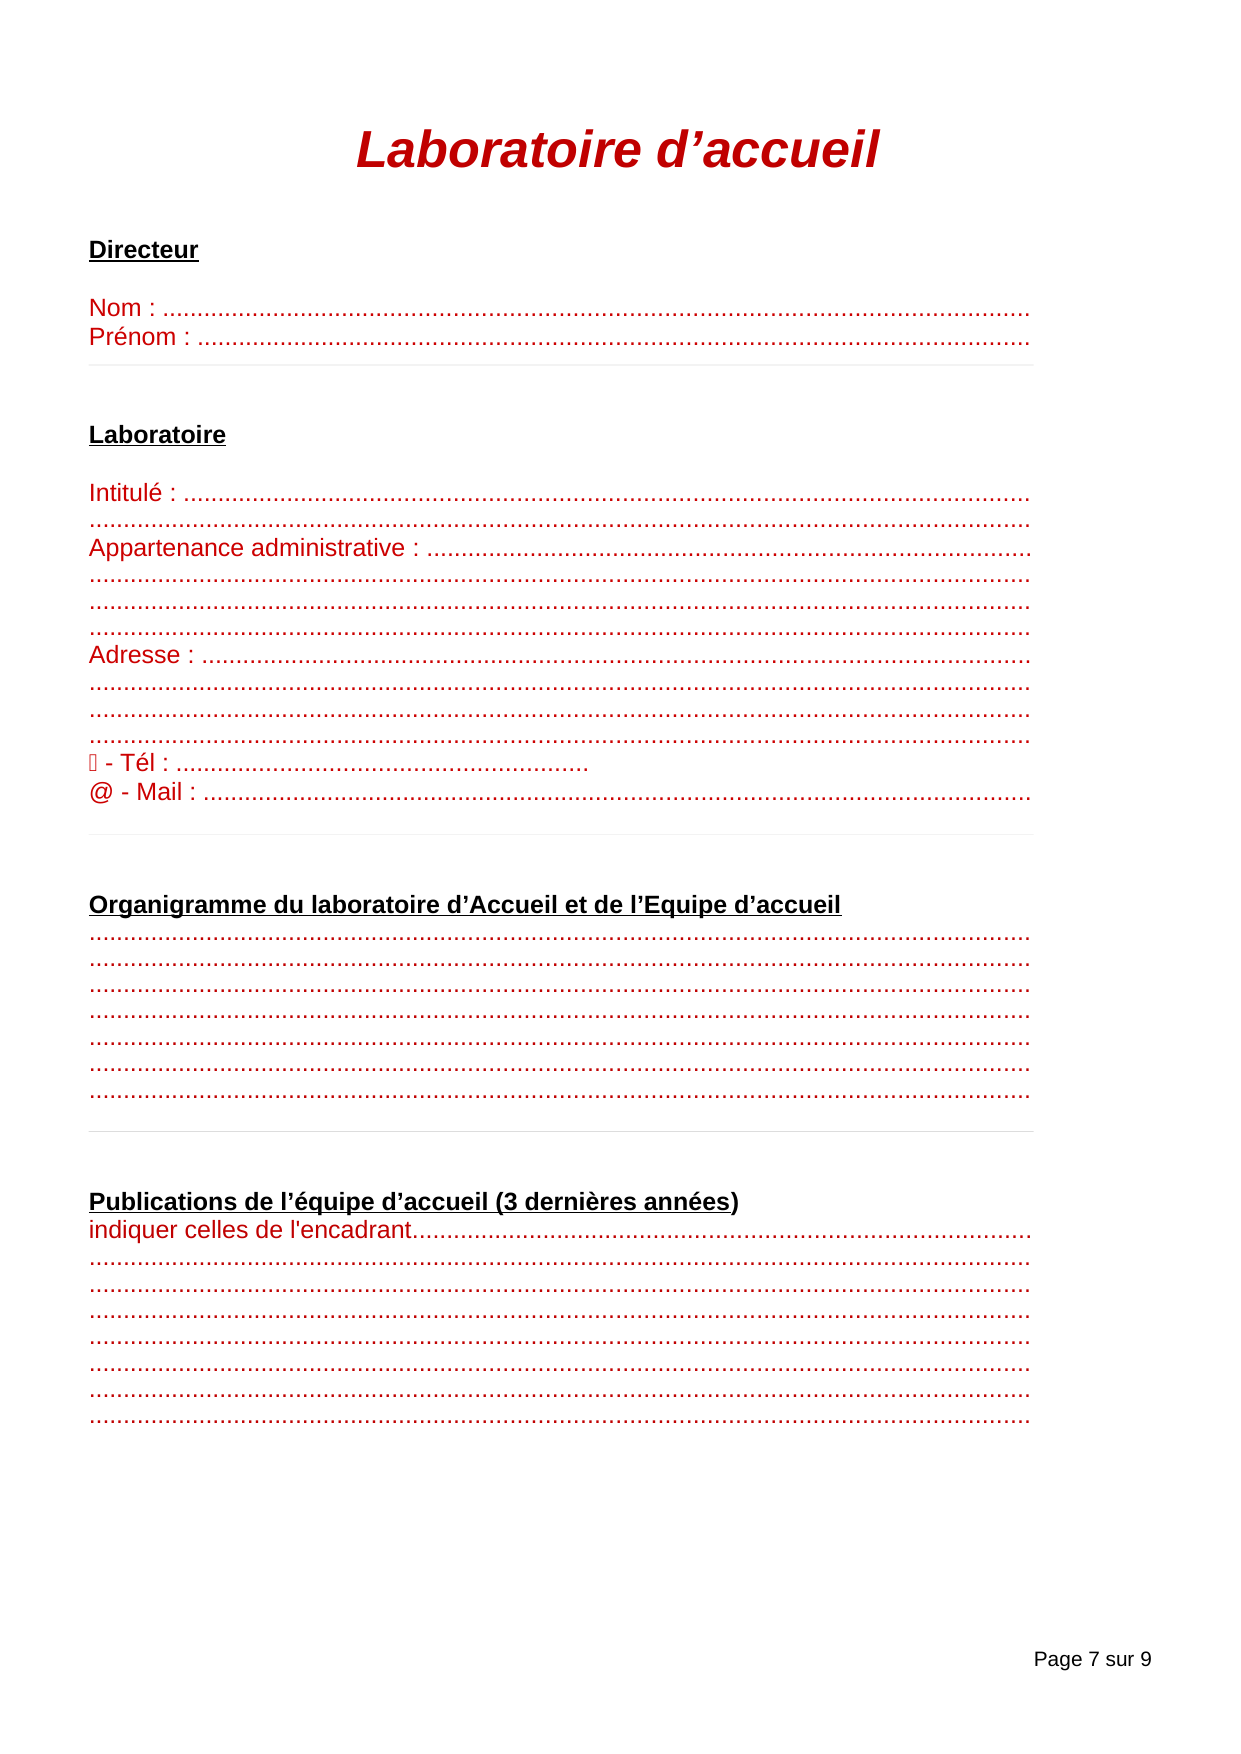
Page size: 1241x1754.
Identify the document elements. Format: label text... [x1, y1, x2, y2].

text Appartenance administrative : [89, 533, 1152, 561]
text Nom : [89, 293, 1152, 322]
text Publications de l’équipe d’accueil (3 dernières années) [89, 1187, 1152, 1216]
text Intitulé : [89, 477, 1152, 506]
text indiquer celles de l'encadrant [89, 1216, 1152, 1244]
text Adresse : [89, 640, 1152, 669]
text Laboratoire [89, 420, 1152, 449]
text @ - Mail : [89, 777, 1152, 806]
text - Tél : [89, 748, 1152, 777]
text Laboratoire d’accueil [89, 118, 1152, 178]
text Directeur [89, 236, 1152, 264]
text Prénom : [89, 322, 1152, 351]
text Organigramme du laboratoire d’Accueil et de l’Equipe d’accueil [89, 890, 1152, 918]
